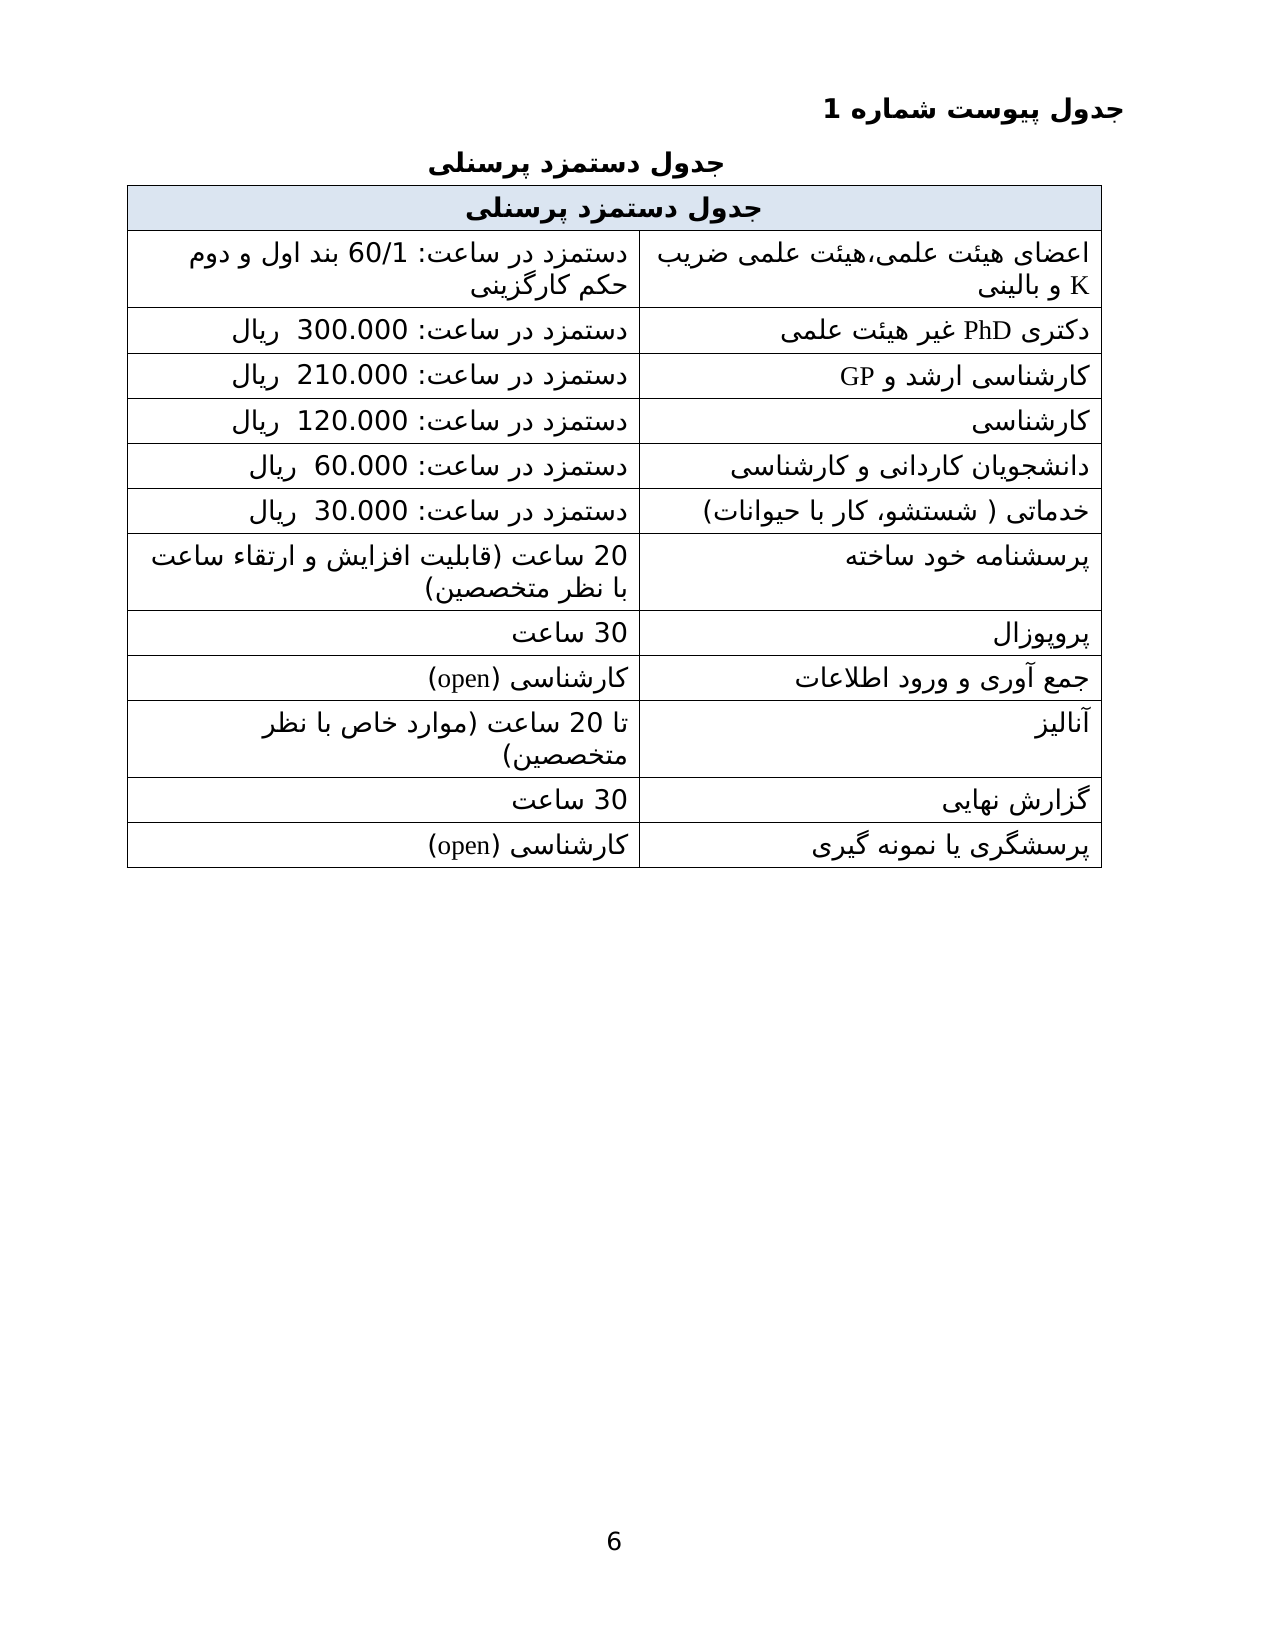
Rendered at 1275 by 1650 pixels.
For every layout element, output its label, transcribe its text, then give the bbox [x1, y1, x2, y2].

table_cell گزارش نهایی [640, 778, 1101, 822]
table_cell کارشناسی (open) [128, 823, 639, 867]
table_cell کارشناسی (open) [128, 656, 639, 700]
table_cell پروپوزال [640, 611, 1101, 655]
table_cell پرسشگری یا نمونه گیری [640, 823, 1101, 867]
table_cell 20 ساعت (قابلیت افزایش و ارتقاء ساعت با نظر متخصصین) [128, 534, 639, 610]
table_cell 30 ساعت [128, 611, 639, 655]
table_cell 30 ساعت [128, 778, 639, 822]
table_cell دانشجویان کاردانی و کارشناسی [640, 444, 1101, 488]
table_cell دستمزد در ساعت: 300.000 ریال [128, 308, 639, 352]
table_cell دستمزد در ساعت: 210.000 ریال [128, 354, 639, 398]
text جدول پیوست شماره 1 [103, 94, 1125, 125]
table_cell پرسشنامه خود ساخته [640, 534, 1101, 610]
table_cell دستمزد در ساعت: 30.000 ریال [128, 489, 639, 533]
table_cell اعضای هیئت علمی،هیئت علمی ضریب K و بالینی [640, 231, 1101, 307]
table_cell دستمزد در ساعت: 60/1 بند اول و دوم حکم کارگزینی [128, 231, 639, 307]
table_cell جمع آوری و ورود اطلاعات [640, 656, 1101, 700]
table_cell دستمزد در ساعت: 120.000 ریال [128, 399, 639, 443]
table_cell تا 20 ساعت (موارد خاص با نظر متخصصین) [128, 701, 639, 777]
table_cell خدماتی ( شستشو، کار با حیوانات) [640, 489, 1101, 533]
table_cell آنالیز [640, 701, 1101, 777]
text جدول دستمزد پرسنلی [103, 147, 1050, 179]
table_header جدول دستمزد پرسنلی [128, 186, 1101, 230]
table_cell دستمزد در ساعت: 60.000 ریال [128, 444, 639, 488]
table_cell دکتری PhD غیر هیئت علمی [640, 308, 1101, 352]
table_cell کارشناسی [640, 399, 1101, 443]
table_cell کارشناسی ارشد و GP [640, 354, 1101, 398]
